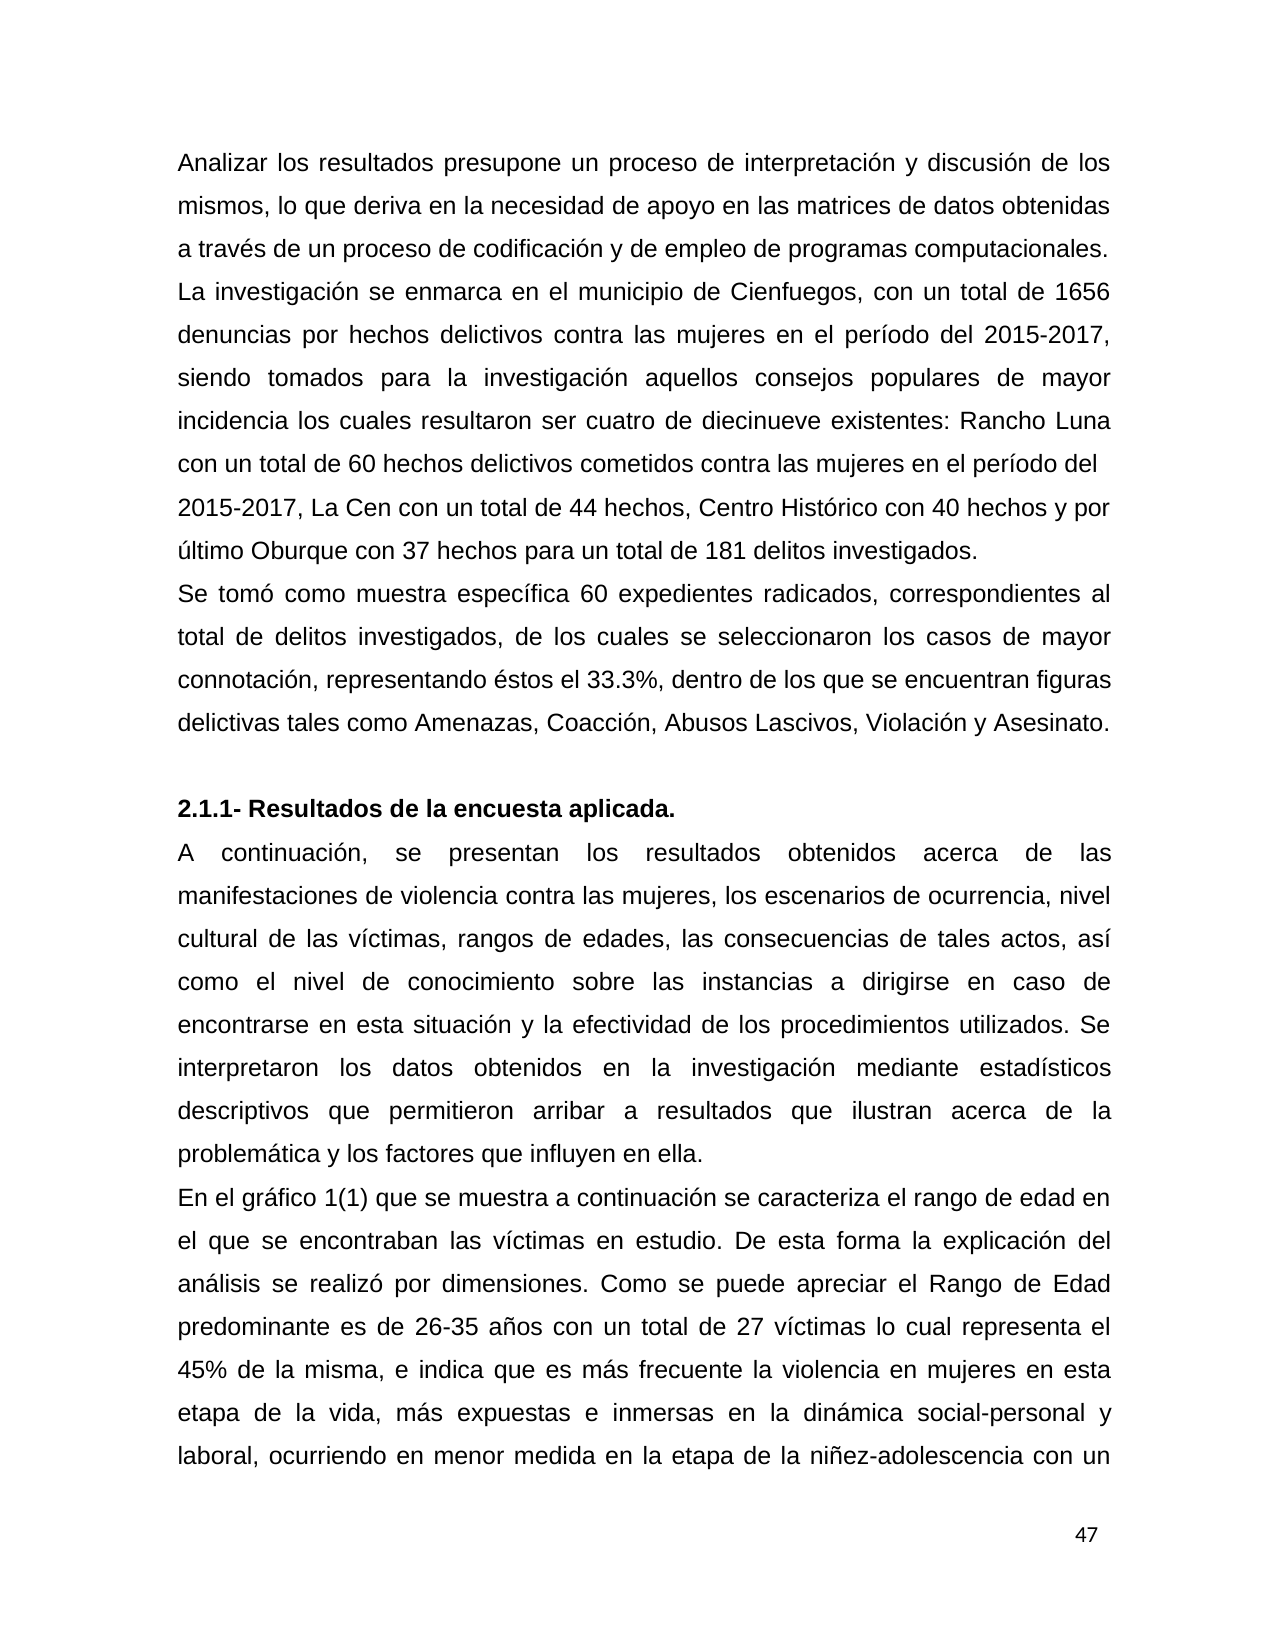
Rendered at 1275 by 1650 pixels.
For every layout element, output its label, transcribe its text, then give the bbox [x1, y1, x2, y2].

text Analizar los resultados presupone un proceso de interpretación y discusión de los mismos, lo que deriva en la necesidad de apoyo en las matrices de datos obtenidas a través de un proceso de codificación y de empleo de programas computacionales. [177, 148, 1113, 263]
subtitle Se tomó como muestra específica 60 expedientes radicados, correspondientes al total de delitos investigados, de los cuales se seleccionaron los casos de mayor connotación, representando éstos el 33.3%, dentro de los que se encuentran figuras delictivas tales como Amenazas, Coacción, Abusos Lascivos, Violación y Asesinato. [177, 579, 1113, 737]
text La investigación se enmarca en el municipio de Cienfuegos, con un total de 1656 denuncias por hechos delictivos contra las mujeres en el período del 2015-2017, siendo tomados para la investigación aquellos consejos populares de mayor incidencia los cuales resultaron ser cuatro de diecinueve existentes: Rancho Luna con un total de 60 hechos delictivos cometidos contra las mujeres en el período del [177, 277, 1113, 478]
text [177, 1183, 1113, 1470]
text A continuación, se presentan los resultados obtenidos acerca de las manifestaciones de violencia contra las mujeres, los escenarios de ocurrencia, nivel cultural de las víctimas, rangos de edades, las consecuencias de tales actos, así como el nivel de conocimiento sobre las instancias a dirigirse en caso de encontrarse en esta situación y la efectividad de los procedimientos utilizados. Se interpretaron los datos obtenidos en la investigación mediante estadísticos descriptivos que permitieron arribar a resultados que ilustran acerca de la problemática y los factores que influyen en ella. [177, 838, 1113, 1168]
text 2.1.1- Resultados de la encuesta aplicada. [177, 794, 1113, 823]
text 2015-2017, La Cen con un total de 44 hechos, Centro Histórico con 40 hechos y por último Oburque con 37 hechos para un total de 181 delitos investigados. [177, 493, 1113, 564]
